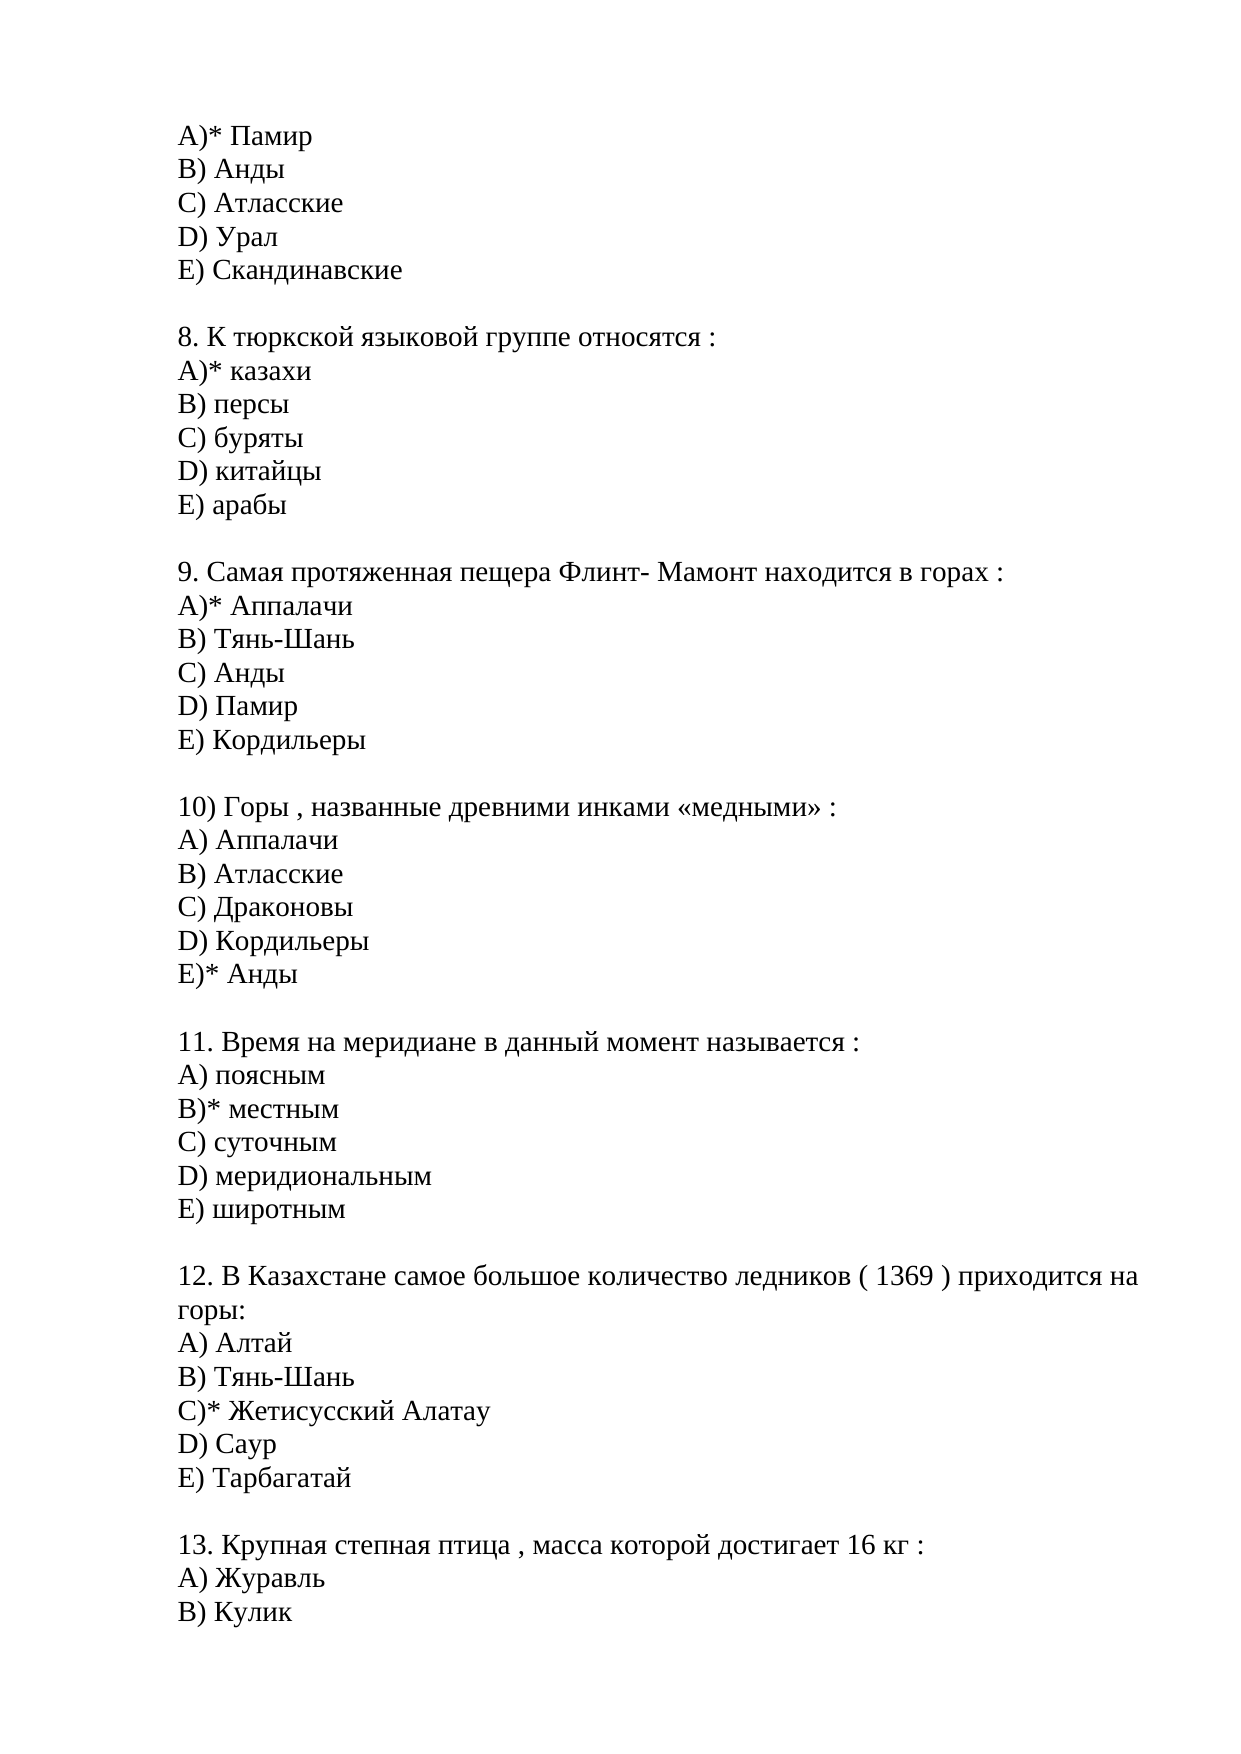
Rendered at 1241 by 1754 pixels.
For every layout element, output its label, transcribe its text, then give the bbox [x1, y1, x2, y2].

text D) китайцы [177, 453, 1152, 487]
text В) Кулик [177, 1594, 1152, 1627]
text С) буряты [177, 420, 1152, 453]
text С) Атласские [177, 185, 1152, 219]
text D) Кордильеры [177, 923, 1152, 957]
text Е) Кордильеры [177, 722, 1152, 755]
text А) поясным [177, 1057, 1152, 1091]
text 13. Крупная степная птица , масса которой достигает 16 кг : [177, 1527, 1152, 1560]
text А)* Аппалачи [177, 588, 1152, 621]
text 10) Горы , названные древними инками «медными» : [177, 789, 1152, 822]
text Е) арабы [177, 487, 1152, 521]
text Е) широтным [177, 1191, 1152, 1225]
text 8. К тюркской языковой группе относятся : [177, 319, 1152, 353]
text С) Драконовы [177, 889, 1152, 923]
text Е)* Анды [177, 957, 1152, 990]
text Е) Скандинавские [177, 252, 1152, 286]
text D) Памир [177, 688, 1152, 722]
text В) Тянь-Шань [177, 621, 1152, 655]
text D) Саур [177, 1426, 1152, 1460]
text С)* Жетисусский Алатау [177, 1393, 1152, 1426]
text А) Алтай [177, 1326, 1152, 1359]
text Е) Тарбагатай [177, 1460, 1152, 1493]
text D) меридиональным [177, 1158, 1152, 1191]
text 9. Самая протяженная пещера Флинт- Мамонт находится в горах : [177, 554, 1152, 588]
text 11. Время на меридиане в данный момент называется : [177, 1024, 1152, 1057]
text А) Журавль [177, 1560, 1152, 1594]
text С) суточным [177, 1124, 1152, 1158]
text 12. В Казахстане самое большое количество ледников ( 1369 ) приходится на горы: [177, 1258, 1152, 1326]
text D) Урал [177, 219, 1152, 252]
text В) Атласские [177, 856, 1152, 889]
text А)* казахи [177, 353, 1152, 386]
text В) Тянь-Шань [177, 1359, 1152, 1393]
text В) Анды [177, 152, 1152, 185]
text В)* местным [177, 1091, 1152, 1124]
text В) персы [177, 386, 1152, 420]
text А)* Памир [177, 118, 1152, 152]
text С) Анды [177, 655, 1152, 688]
text А) Аппалачи [177, 822, 1152, 856]
